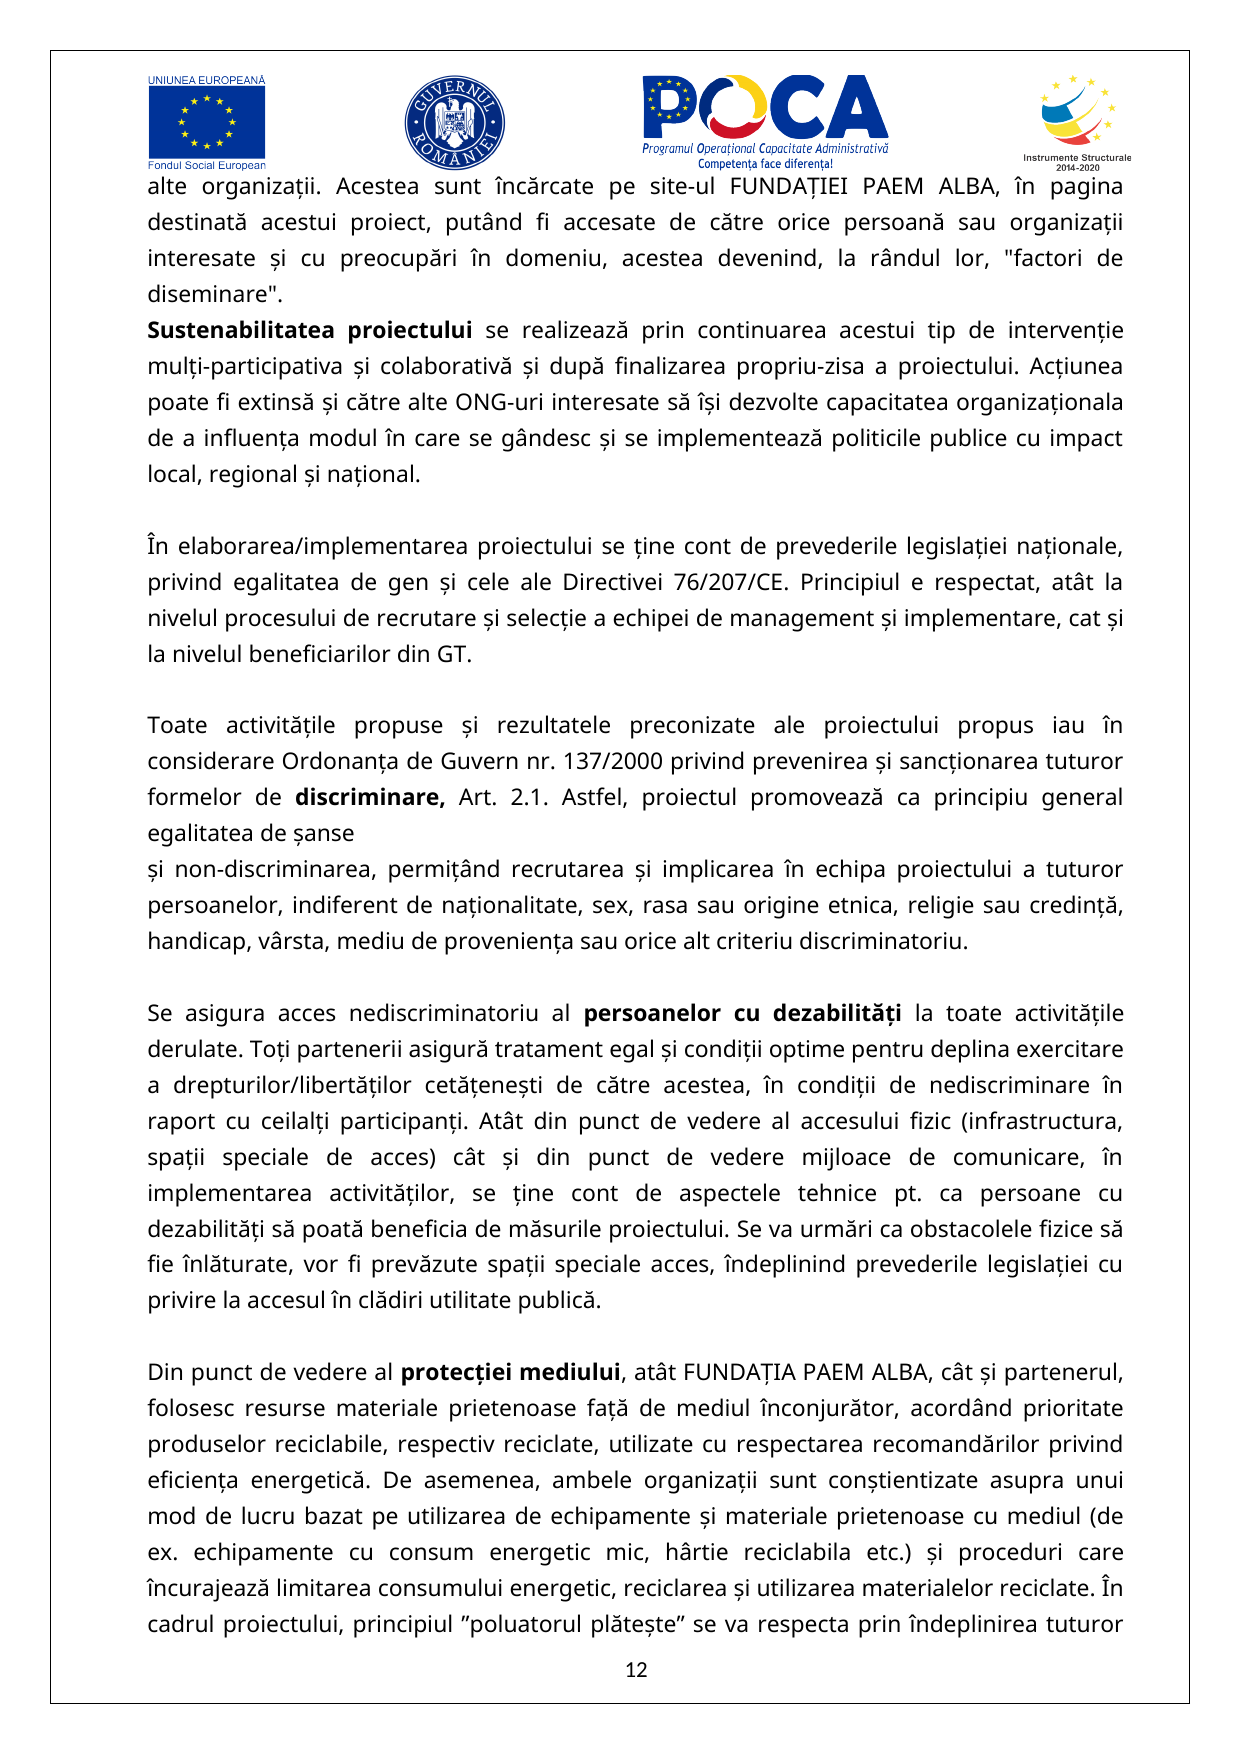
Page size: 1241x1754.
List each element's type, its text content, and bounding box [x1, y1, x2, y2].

text Sustenabilitatea proiectului se realizează prin continuarea acestui tip de intervenție mulți-participativa și colaborativă și după finalizarea propriu-zisa a proiectului. Acțiunea poate fi extinsă și către alte ONG-uri interesate să își dezvolte capacitatea organizaționala de a influența modul în care se gândesc și se implementează politicile publice cu impact local, regional și național. [147, 314, 1125, 489]
text Se asigura acces nediscriminatoriu al persoanelor cu dezabilități la toate activitățile derulate. Toți partenerii asigură tratament egal și condiții optime pentru deplina exercitare a drepturilor/libertăților cetățenești de către acestea, în condiții de nediscriminare în raport cu ceilalți participanți. Atât din punct de vedere al accesului fizic (infrastructura, spații speciale de acces) cât și din punct de vedere mijloace de comunicare, în implementarea activităților, se ține cont de aspectele tehnice pt. ca persoane cu dezabilități să poată beneficia de măsurile proiectului. Se va urmări ca obstacolele fizice să fie înlăturate, vor fi prevăzute spații speciale acces, îndeplinind prevederile legislației cu privire la accesul în clădiri utilitate publică. [147, 997, 1125, 1316]
text Toate activitățile propuse și rezultatele preconizate ale proiectului propus iau în considerare Ordonanța de Guvern nr. 137/2000 privind prevenirea și sancționarea tuturor formelor de discriminare, Art. 2.1. Astfel, proiectul promovează ca principiu general egalitatea de șanse [147, 709, 1125, 848]
picture [147, 75, 1132, 171]
text În elaborarea/implementarea proiectului se ține cont de prevederile legislației naționale, privind egalitatea de gen și cele ale Directivei 76/207/CE. Principiul e respectat, atât la nivelul procesului de recrutare și selecție a echipei de management și implementare, cat și la nivelul beneficiarilor din GT. [147, 530, 1125, 669]
text și non-discriminarea, permițând recrutarea și implicarea în echipa proiectului a tuturor persoanelor, indiferent de naționalitate, sex, rasa sau origine etnica, religie sau credință, handicap, vârsta, mediu de proveniența sau orice alt criteriu discriminatoriu. [147, 853, 1125, 956]
